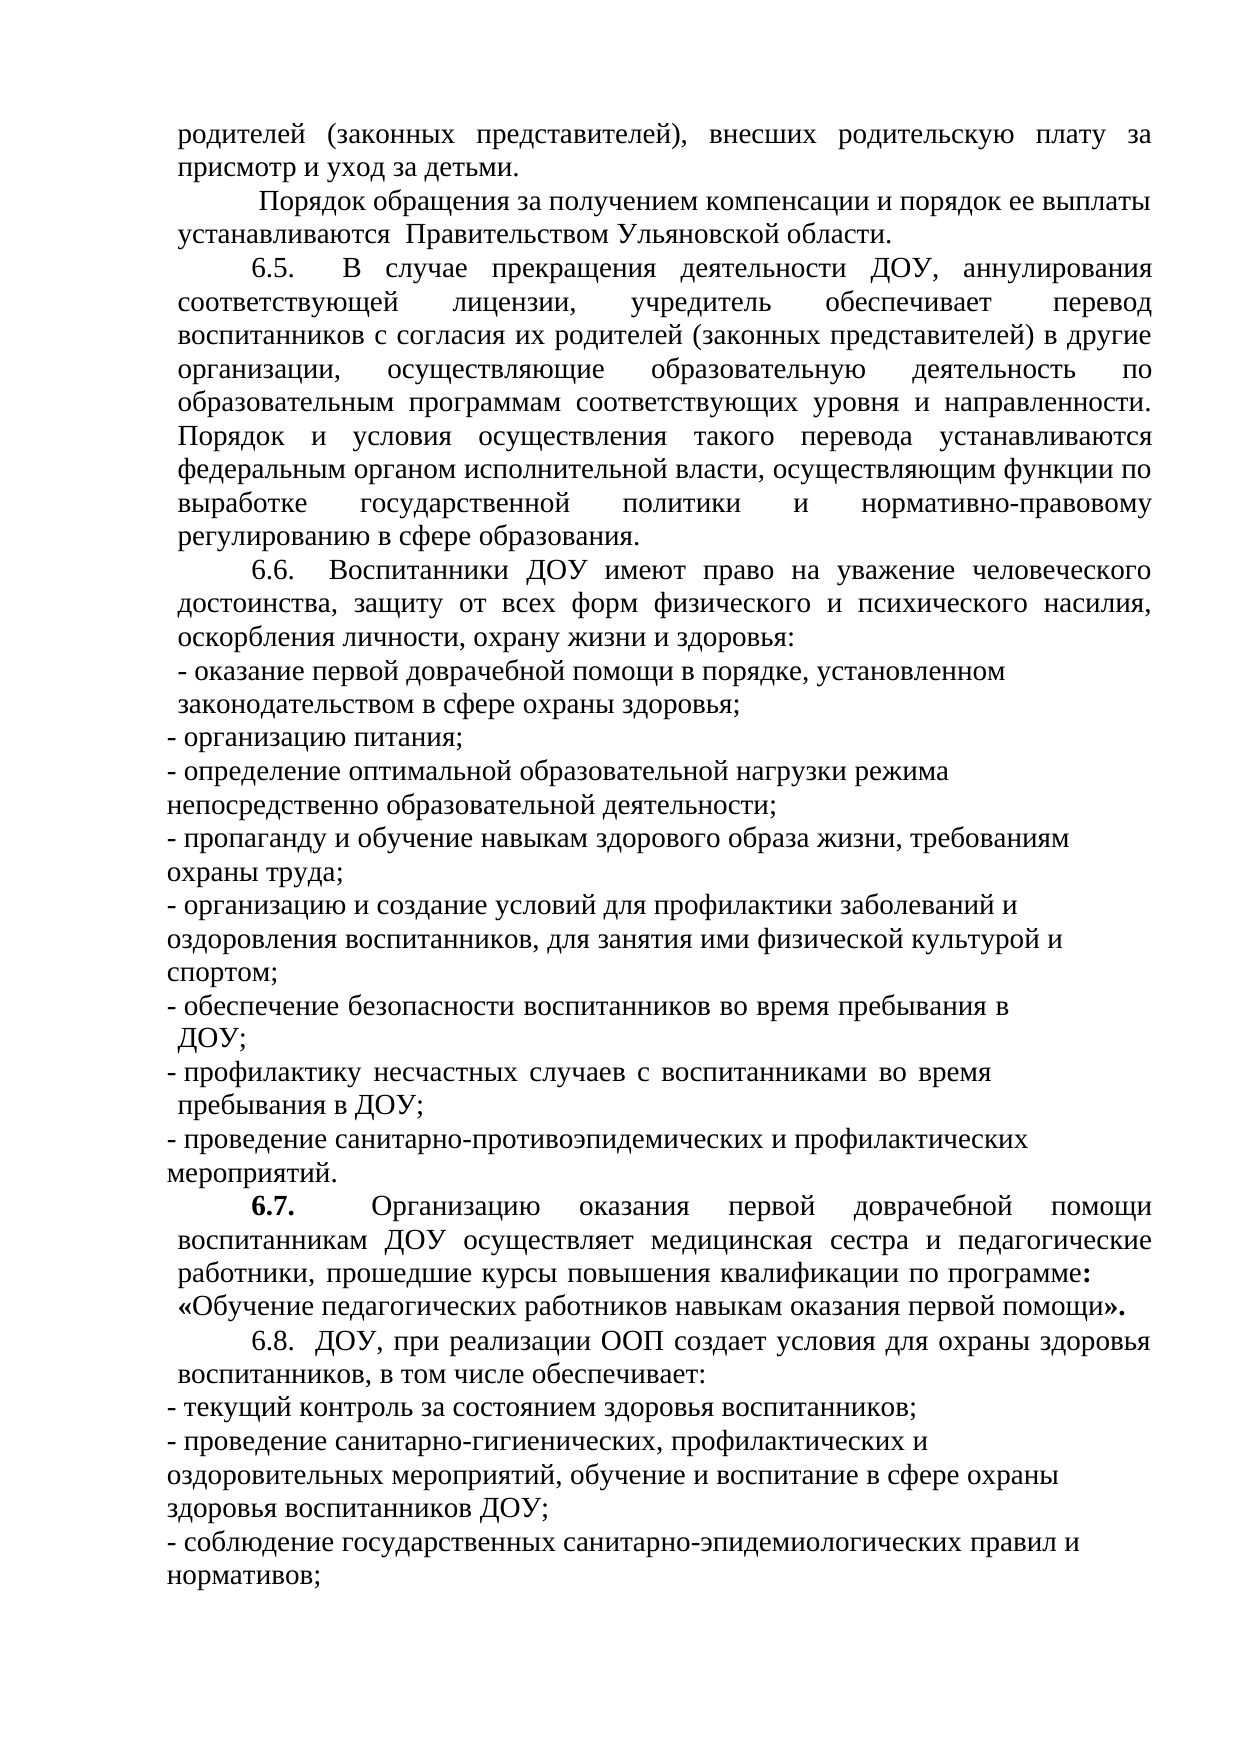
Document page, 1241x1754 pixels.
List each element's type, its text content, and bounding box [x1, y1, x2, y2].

text - организацию и создание условий для профилактики заболеваний и оздоровления воспитанников, для занятия ими физической культурой и спортом; [167, 887, 1151, 988]
text - проведение санитарно-противоэпидемических и профилактических мероприятий. [167, 1121, 1152, 1188]
text - проведение санитарно-гигиенических, профилактических и оздоровительных мероприятий, обучение и воспитание в сфере охраны здоровья воспитанников ДОУ; [167, 1423, 1152, 1524]
text родителей (законных представителей), внесших родительскую плату за присмотр и уход за детьми. [177, 116, 1152, 183]
text пребывания в ДОУ; [177, 1088, 1163, 1121]
text ДОУ; [177, 1022, 1163, 1054]
text - профилактику несчастных случаев с воспитанниками во время [167, 1054, 1163, 1088]
list ДОУ, при реализации ООП создает условия для охраны здоровья воспитанников, в том числе обеспечивает: [177, 1323, 1151, 1390]
text - организацию питания; [167, 720, 1163, 753]
list Организацию оказания первой доврачебной помощи воспитанникам ДОУ осуществляет медицинская сестра и педагогические работники, прошедшие курсы повышения квалификации по программе: [177, 1188, 1152, 1289]
text «Обучение педагогических работников навыкам оказания первой помощи». [177, 1289, 1163, 1323]
text - оказание первой доврачебной помощи в порядке, установленном законодательством в сфере охраны здоровья; [177, 653, 1152, 720]
text - соблюдение государственных санитарно-эпидемиологических правил и нормативов; [167, 1524, 1152, 1591]
list Воспитанники ДОУ имеют право на уважение человеческого достоинства, защиту от всех форм физического и психического насилия, оскорбления личности, охрану жизни и здоровья: [177, 552, 1152, 653]
text Порядок обращения за получением компенсации и порядок ее выплаты устанавливаются Правительством Ульяновской области. [177, 183, 1152, 250]
text - пропаганду и обучение навыкам здорового образа жизни, требованиям охраны труда; [167, 820, 1151, 887]
text - обеспечение безопасности воспитанников во время пребывания в [167, 988, 1163, 1022]
list В случае прекращения деятельности ДОУ, аннулирования соответствующей лицензии, учредитель обеспечивает перевод воспитанников с согласия их родителей (законных представителей) в другие организации, осуществляющие образовательную деятельность по образовательным программам соответствующих уровня и направленности. Порядок и условия осуществления такого перевода устанавливаются федеральным органом исполнительной власти, осуществляющим функции по выработке государственной политики и нормативно-правовому регулированию в сфере образования. [177, 250, 1152, 552]
text - определение оптимальной образовательной нагрузки режима непосредственно образовательной деятельности; [167, 753, 1152, 820]
text - текущий контроль за состоянием здоровья воспитанников; [167, 1390, 1163, 1423]
